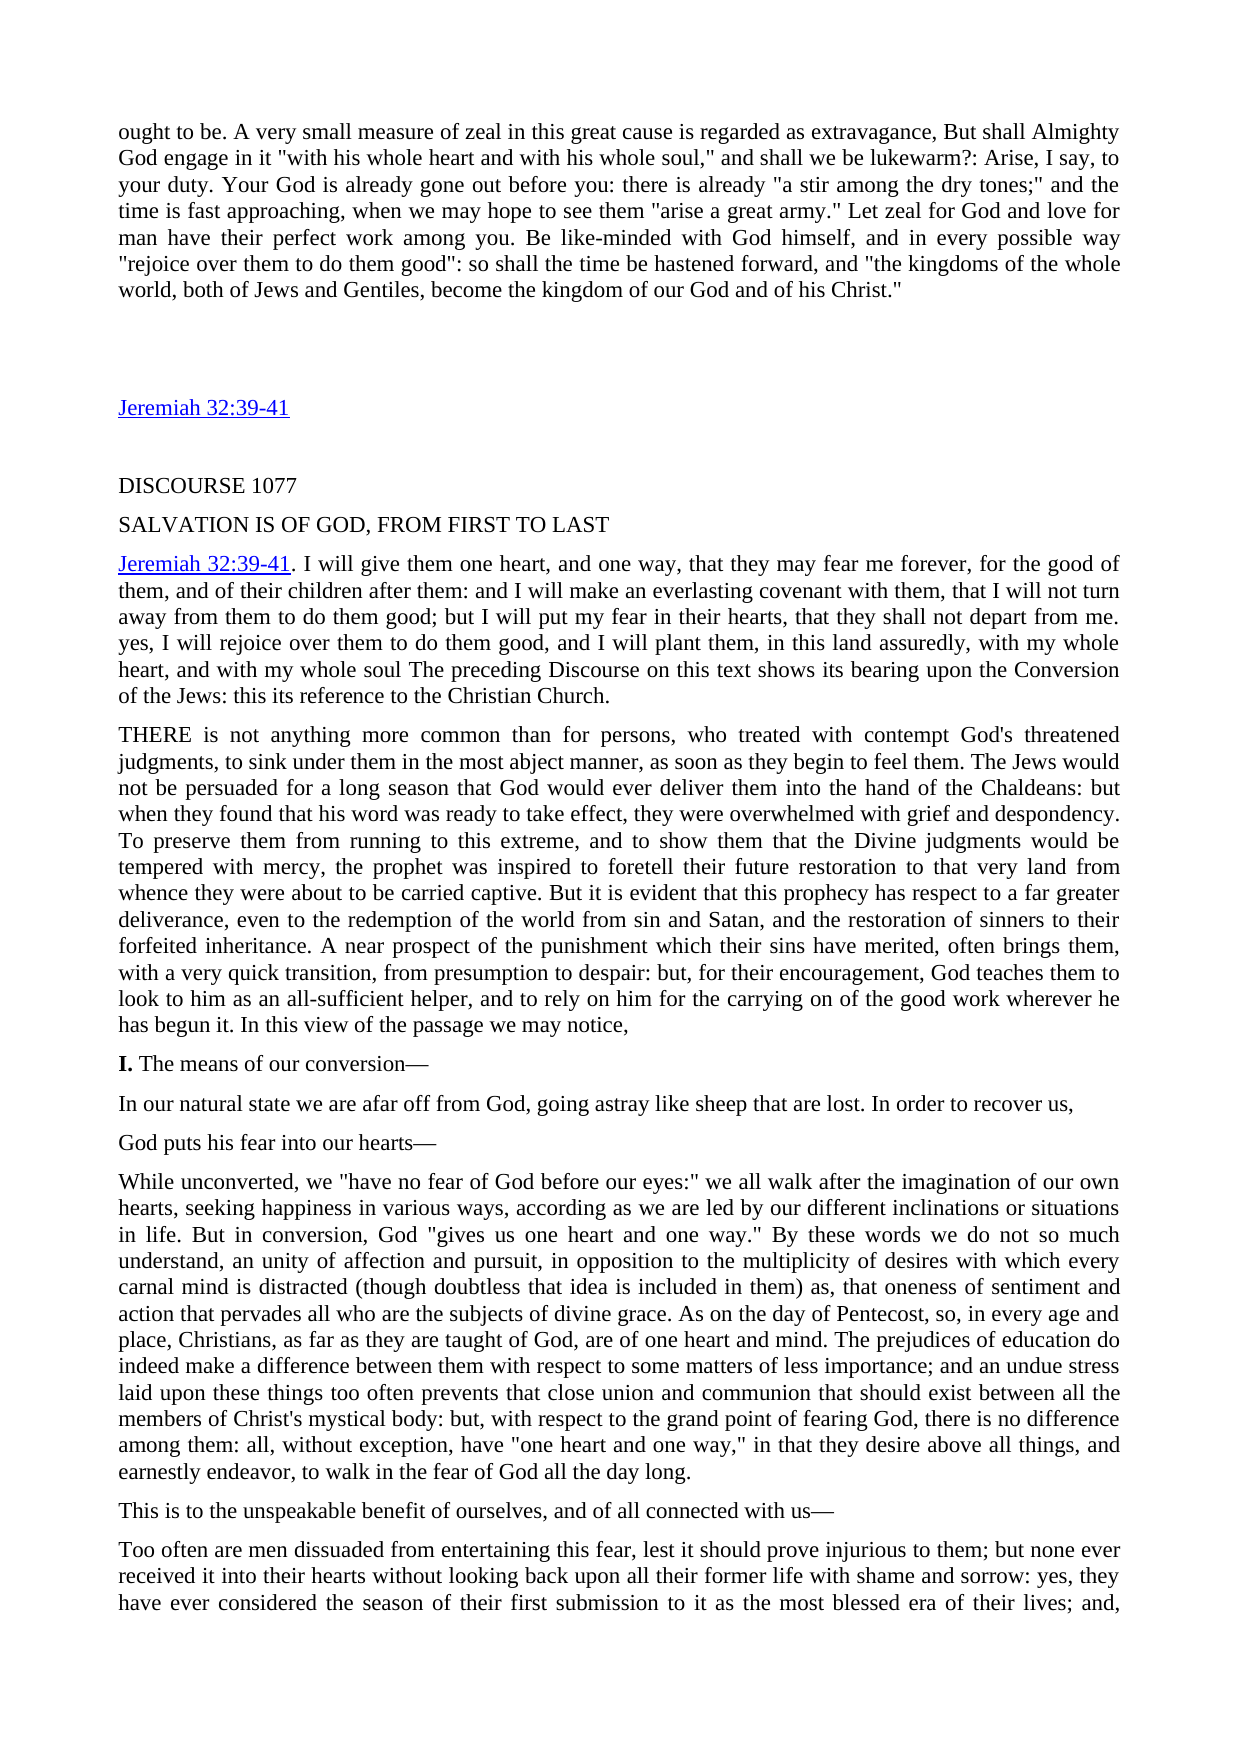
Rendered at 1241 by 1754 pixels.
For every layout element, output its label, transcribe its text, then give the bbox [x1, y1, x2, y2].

text Jeremiah 32:39-41 [118, 394, 1122, 420]
text While unconverted, we "have no fear of God before our eyes:" we all walk after the imagination of our own hearts, seeking happiness in various ways, according as we are led by our different inclinations or situations in life. But in conversion, God "gives us one heart and one way." By these words we do not so much understand, an unity of affection and pursuit, in opposition to the multiplicity of desires with which every carnal mind is distracted (though doubtless that idea is included in them) as, that oneness of sentiment and action that pervades all who are the subjects of divine grace. As on the day of Pentecost, so, in every age and place, Christians, as far as they are taught of God, are of one heart and mind. The prejudices of education do indeed make a difference between them with respect to some matters of less importance; and an undue stress laid upon these things too often prevents that close union and communion that should exist between all the members of Christ's mystical body: but, with respect to the grand point of fearing God, there is no difference among them: all, without exception, have "one heart and one way," in that they desire above all things, and earnestly endeavor, to walk in the fear of God all the day long. [118, 1168, 1122, 1484]
text God puts his fear into our hearts— [118, 1129, 1122, 1155]
text I. The means of our conversion— [118, 1050, 1122, 1077]
text DISCOURSE 1077 [118, 472, 1122, 498]
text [118, 1536, 1122, 1615]
text SALVATION IS OF GOD, FROM FIRST TO LAST [118, 511, 1122, 538]
text In our natural state we are afar off from God, going astray like sheep that are lost. In order to recover us, [118, 1089, 1122, 1116]
text This is to the unspeakable benefit of ourselves, and of all connected with us— [118, 1497, 1122, 1523]
text THERE is not anything more common than for persons, who treated with contempt God's threatened judgments, to sink under them in the most abject manner, as soon as they begin to feel them. The Jews would not be persuaded for a long season that God would ever deliver them into the hand of the Chaldeans: but when they found that his word was ready to take effect, they were overwhelmed with grief and despondency. To preserve them from running to this extreme, and to show them that the Divine judgments would be tempered with mercy, the prophet was inspired to foretell their future restoration to that very land from whence they were about to be carried captive. But it is evident that this prophecy has respect to a far greater deliverance, even to the redemption of the world from sin and Satan, and the restoration of sinners to their forfeited inheritance. A near prospect of the punishment which their sins have merited, often brings them, with a very quick transition, from presumption to despair: but, for their encouragement, God teaches them to look to him as an all-sufficient helper, and to rely on him for the carrying on of the good work wherever he has begun it. In this view of the passage we may notice, [118, 721, 1122, 1038]
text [118, 118, 1122, 303]
text Jeremiah 32:39-41. I will give them one heart, and one way, that they may fear me forever, for the good of them, and of their children after them: and I will make an everlasting covenant with them, that I will not turn away from them to do them good; but I will put my fear in their hearts, that they shall not depart from me. yes, I will rejoice over them to do them good, and I will plant them, in this land assuredly, with my whole heart, and with my whole soul The preceding Discourse on this text shows its bearing upon the Conversion of the Jews: this its reference to the Christian Church. [118, 550, 1122, 708]
